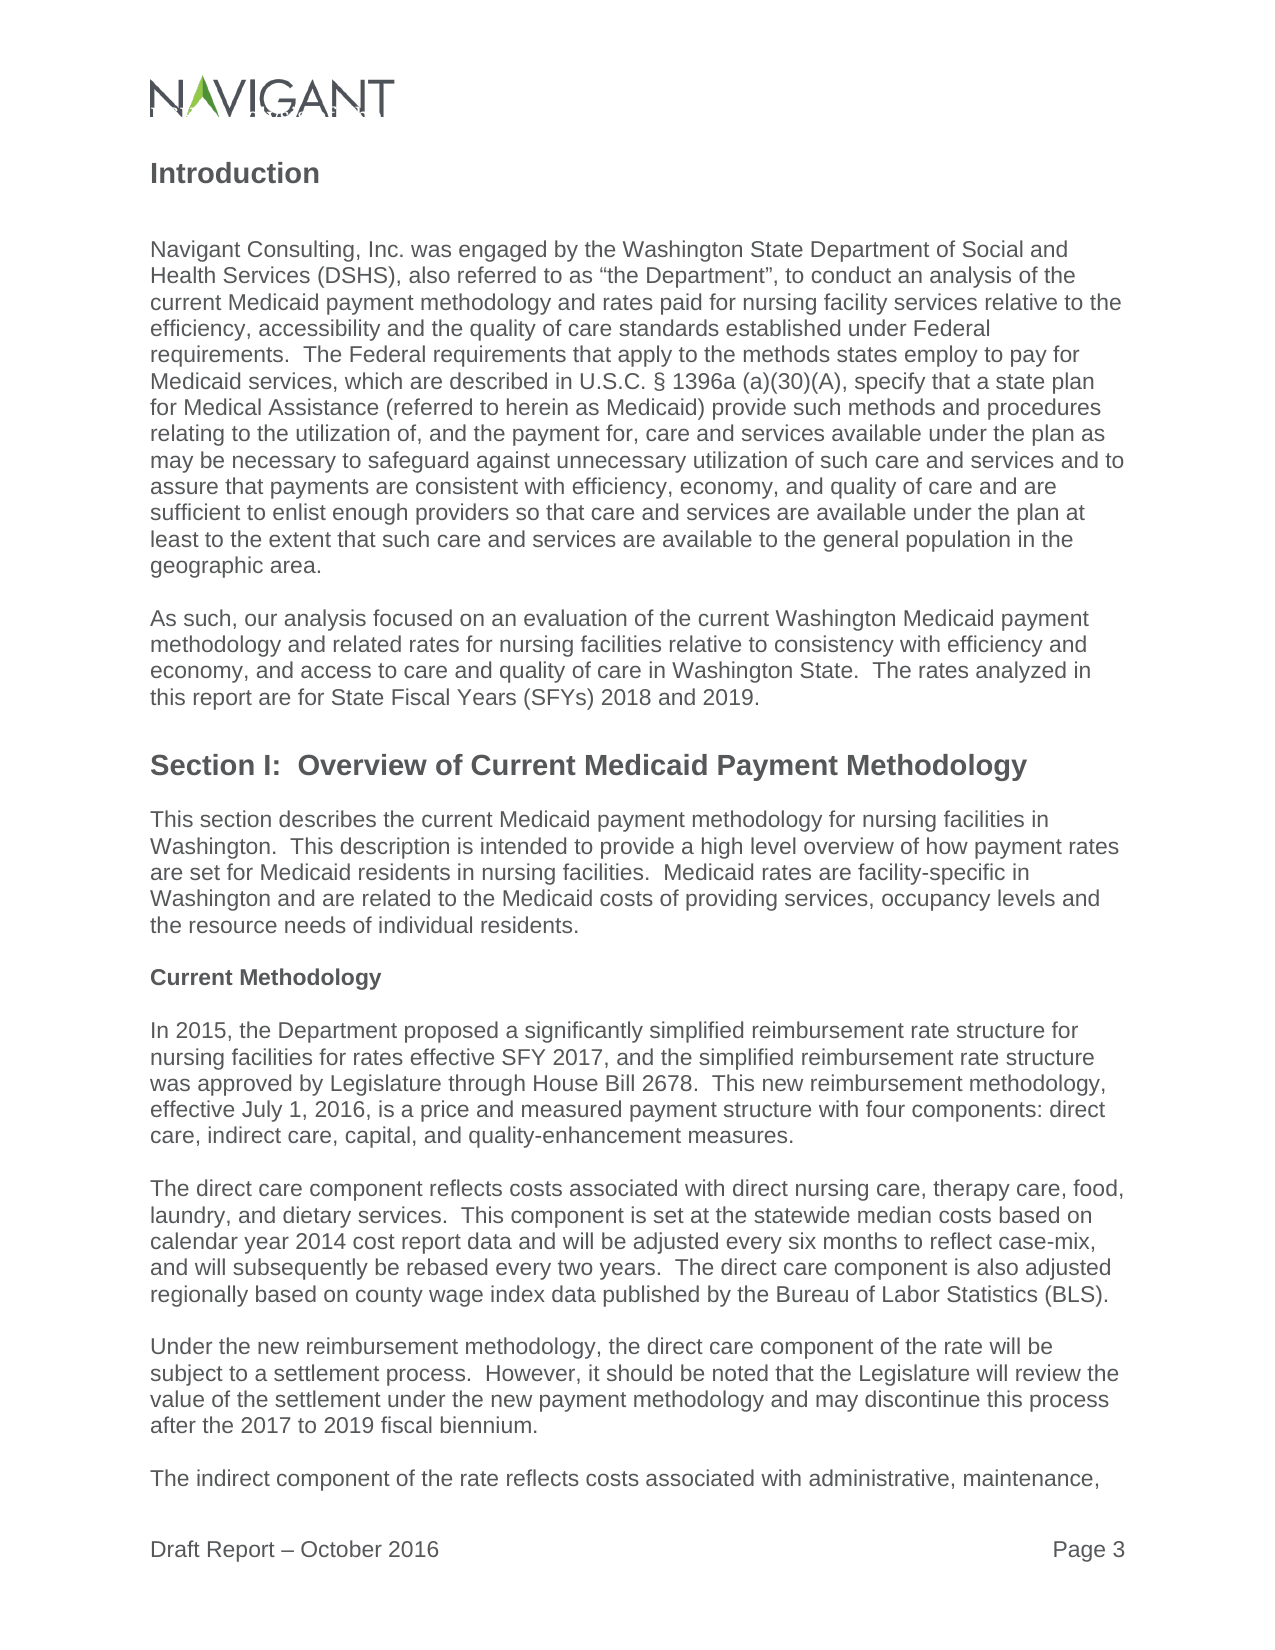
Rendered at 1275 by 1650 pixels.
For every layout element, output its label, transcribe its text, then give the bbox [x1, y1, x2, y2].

text Current Methodology [150, 964, 1125, 991]
text Introduction [150, 156, 1125, 190]
text As such, our analysis focused on an evaluation of the current Washington Medicaid payment methodology and related rates for nursing facilities relative to consistency with efficiency and economy, and access to care and quality of care in Washington State. The rates analyzed in this report are for State Fiscal Years (SFYs) 2018 and 2019. [150, 605, 1125, 710]
text This section describes the current Medicaid payment methodology for nursing facilities in Washington. This description is intended to provide a high level overview of how payment rates are set for Medicaid residents in nursing facilities. Medicaid rates are facility-specific in Washington and are related to the Medicaid costs of providing services, occupancy levels and the resource needs of individual residents. [150, 806, 1125, 938]
text The direct care component reflects costs associated with direct nursing care, therapy care, food, laundry, and dietary services. This component is set at the statewide median costs based on calendar year 2014 cost report data and will be adjusted every six months to reflect case-mix, and will subsequently be rebased every two years. The direct care component is also adjusted regionally based on county wage index data published by the Bureau of Labor Statistics (BLS). [150, 1175, 1125, 1307]
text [150, 1465, 1125, 1491]
text Navigant Consulting, Inc. was engaged by the Washington State Department of Social and Health Services (DSHS), also referred to as “the Department”, to conduct an analysis of the current Medicaid payment methodology and rates paid for nursing facility services relative to the efficiency, accessibility and the quality of care standards established under Federal requirements. The Federal requirements that apply to the methods states employ to pay for Medicaid services, which are described in U.S.C. § 1396a (a)(30)(A), specify that a state plan for Medical Assistance (referred to herein as Medicaid) provide such methods and procedures relating to the utilization of, and the payment for, care and services available under the plan as may be necessary to safeguard against unnecessary utilization of such care and services and to assure that payments are consistent with efficiency, economy, and quality of care and are sufficient to enlist enough providers so that care and services are available under the plan at least to the extent that such care and services are available to the general population in the geographic area. [150, 236, 1125, 578]
text In 2015, the Department proposed a significantly simplified reimbursement rate structure for nursing facilities for rates effective SFY 2017, and the simplified reimbursement rate structure was approved by Legislature through House Bill 2678. This new reimbursement methodology, effective July 1, 2016, is a price and measured payment structure with four components: direct care, indirect care, capital, and quality-enhancement measures. [150, 1017, 1125, 1149]
subtitle Section I: Overview of Current Medicaid Payment Methodology [150, 748, 1125, 781]
text Under the new reimbursement methodology, the direct care component of the rate will be subject to a settlement process. However, it should be noted that the Legislature will review the value of the settlement under the new payment methodology and may discontinue this process after the 2017 to 2019 fiscal biennium. [150, 1333, 1125, 1439]
